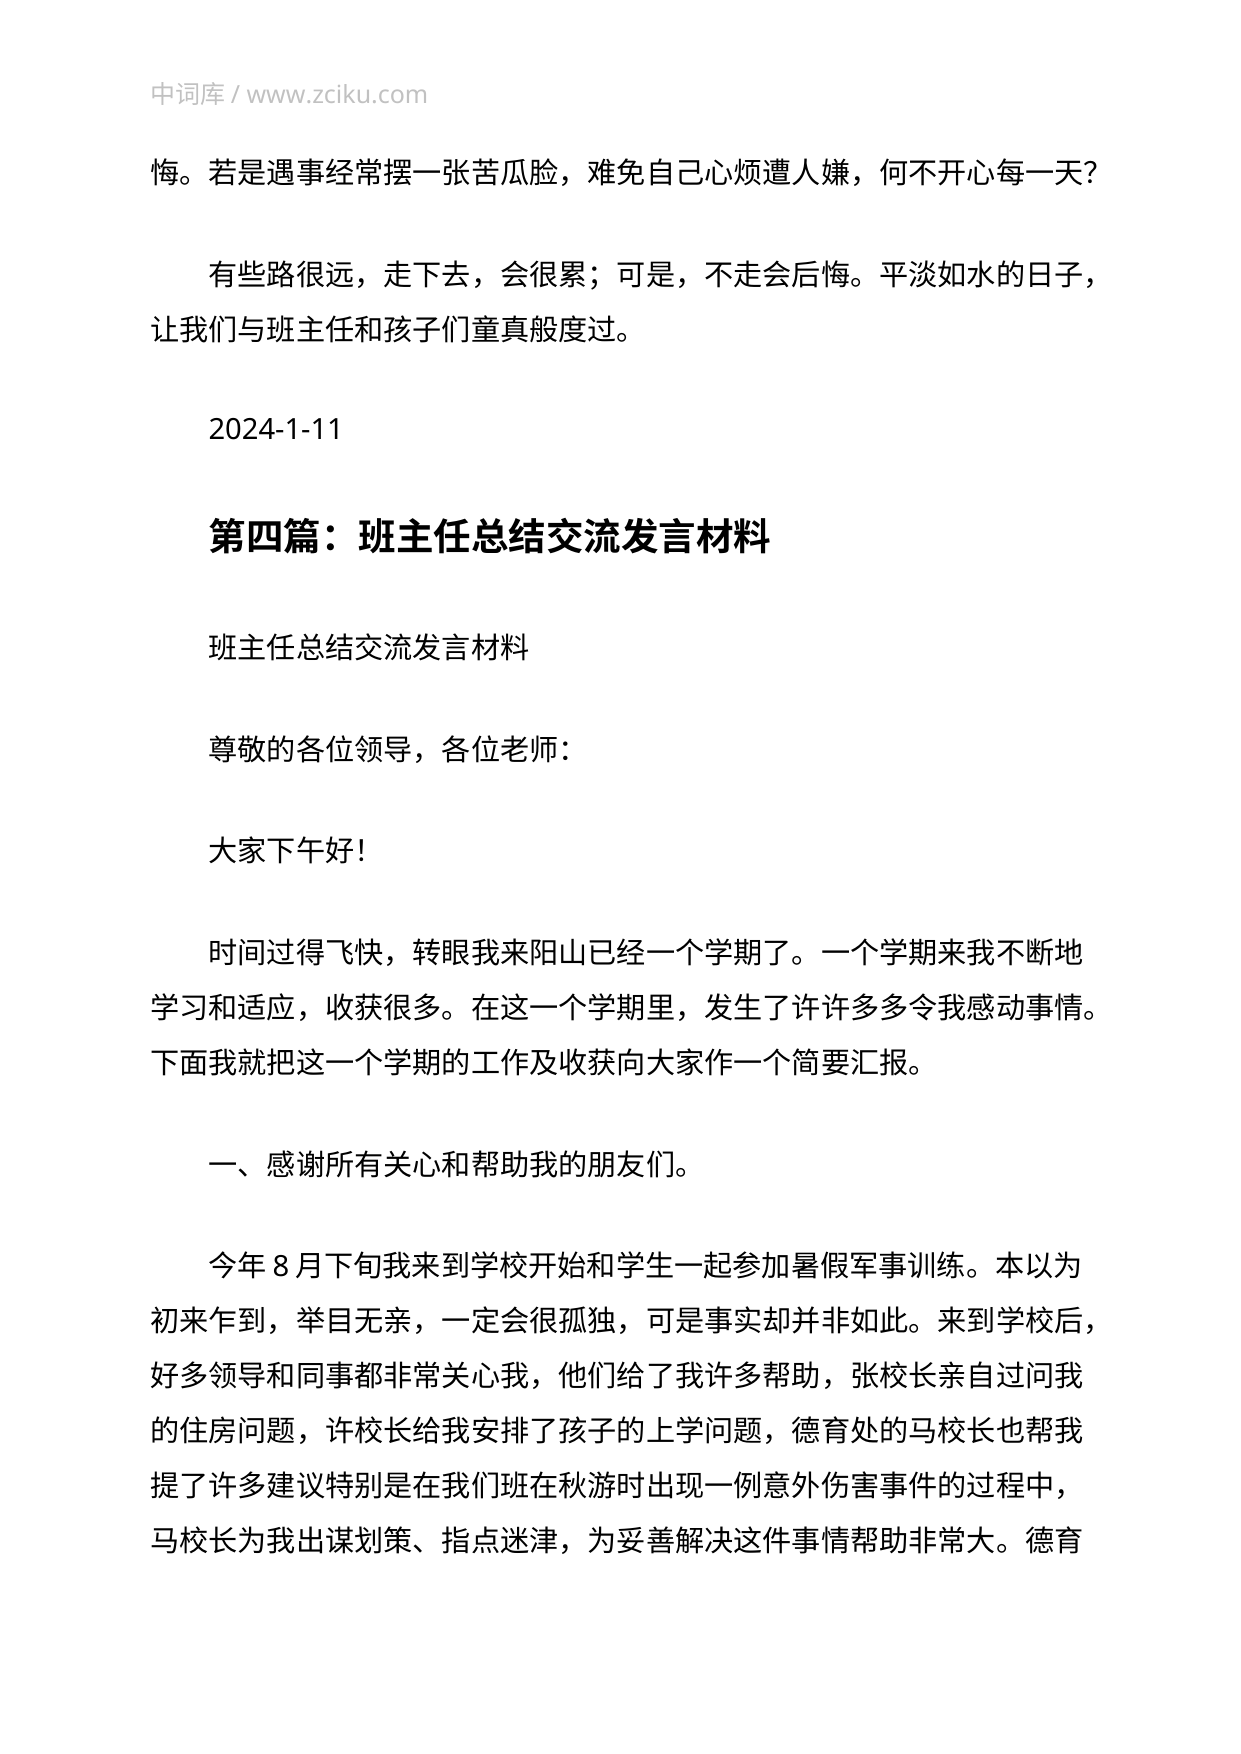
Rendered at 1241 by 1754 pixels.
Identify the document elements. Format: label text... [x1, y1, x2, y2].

text 一、感谢所有关心和帮助我的朋友们。 [150, 1141, 1090, 1183]
text 时间过得飞快，转眼我来阳山已经一个学期了。一个学期来我不断地学习和适应，收获很多。在这一个学期里，发生了许许多多令我感动事情。下面我就把这一个学期的工作及收获向大家作一个简要汇报。 [150, 929, 1090, 1082]
text 大家下午好！ [150, 828, 1090, 870]
text 尊敬的各位领导，各位老师： [150, 726, 1090, 768]
text 第四篇：班主任总结交流发言材料 [150, 507, 1090, 561]
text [150, 150, 1090, 192]
text 2024-1-11 [150, 408, 1090, 448]
text 有些路很远，走下去，会很累；可是，不走会后悔。平淡如水的日子，让我们与班主任和孩子们童真般度过。 [150, 252, 1090, 349]
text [150, 1243, 1090, 1560]
text 班主任总结交流发言材料 [150, 624, 1090, 667]
